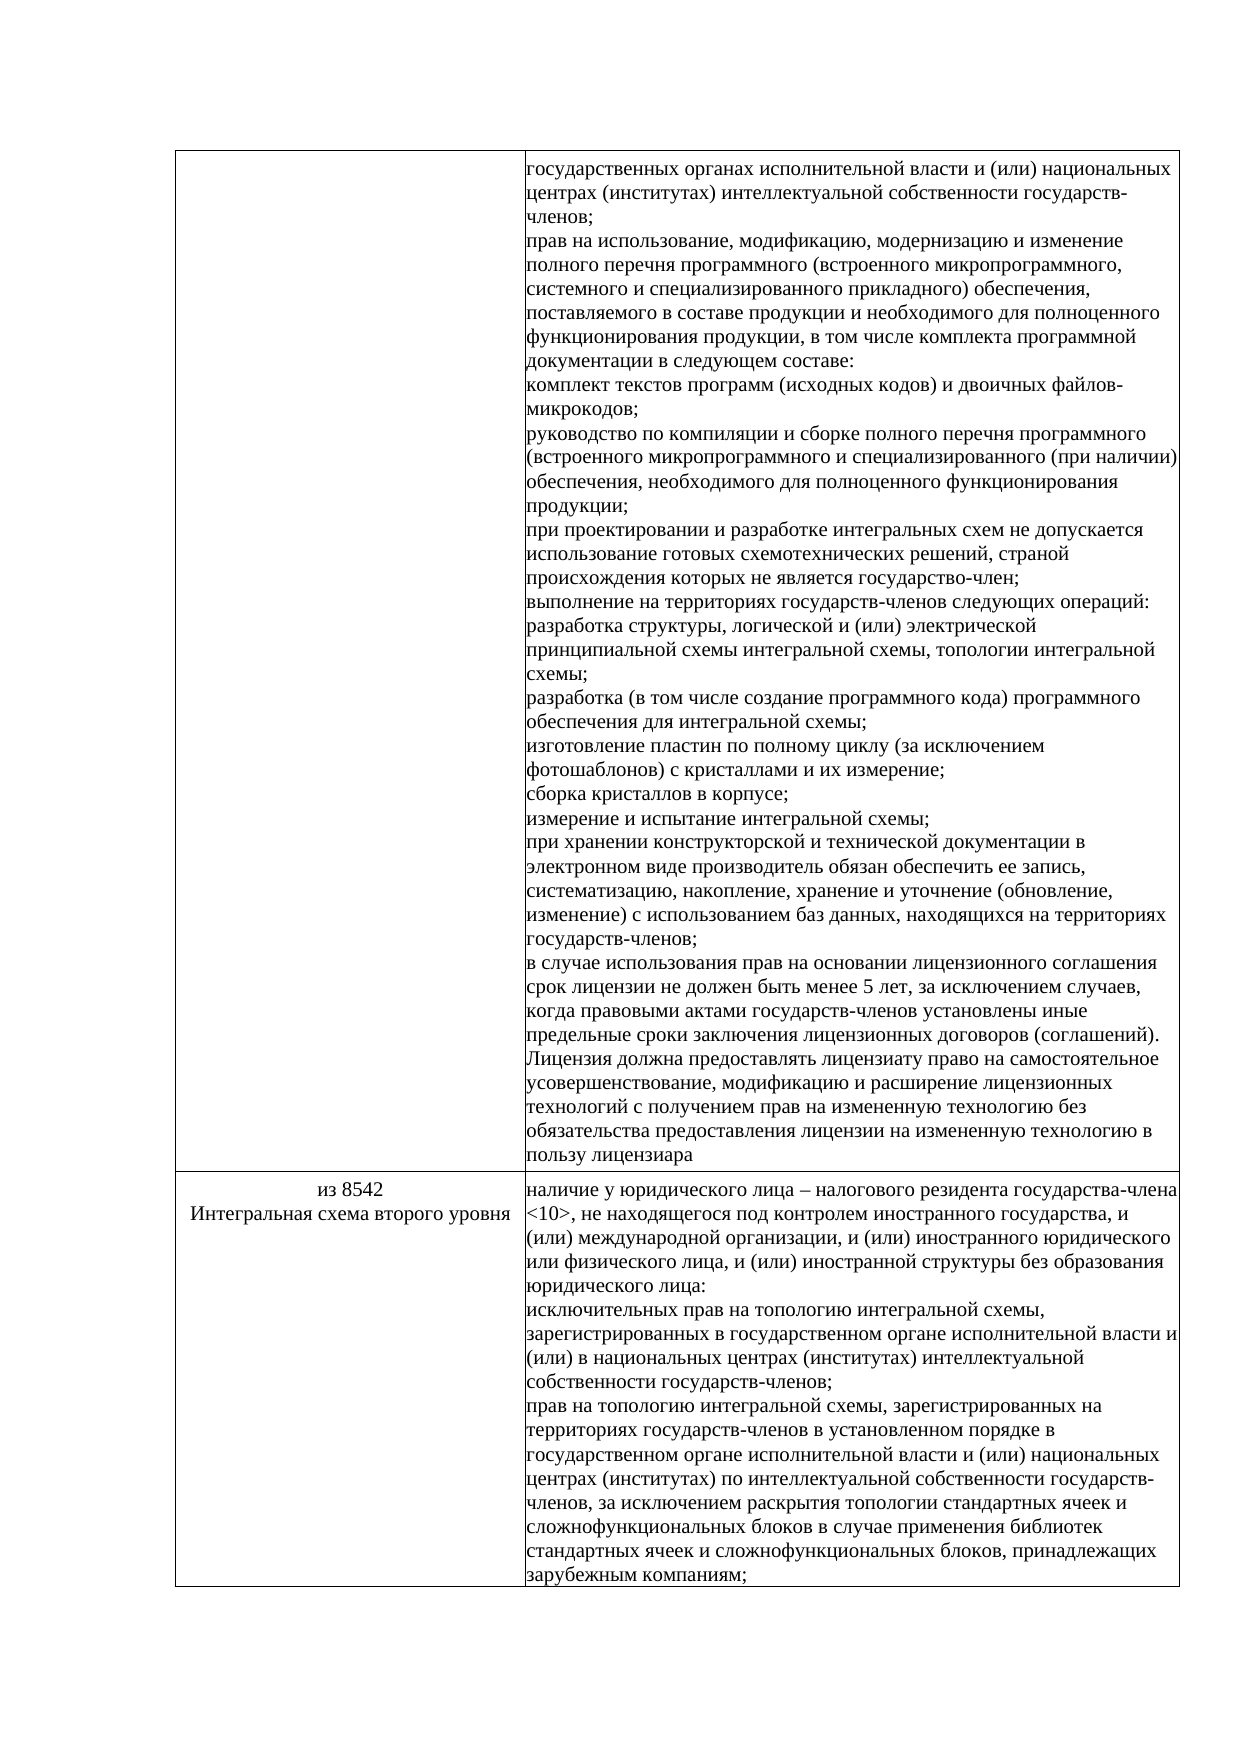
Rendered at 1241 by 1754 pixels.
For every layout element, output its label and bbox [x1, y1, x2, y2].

table_cell [526, 1172, 1179, 1586]
table_cell [526, 151, 1179, 1171]
table_cell [176, 1172, 525, 1586]
table_cell [176, 151, 525, 1171]
